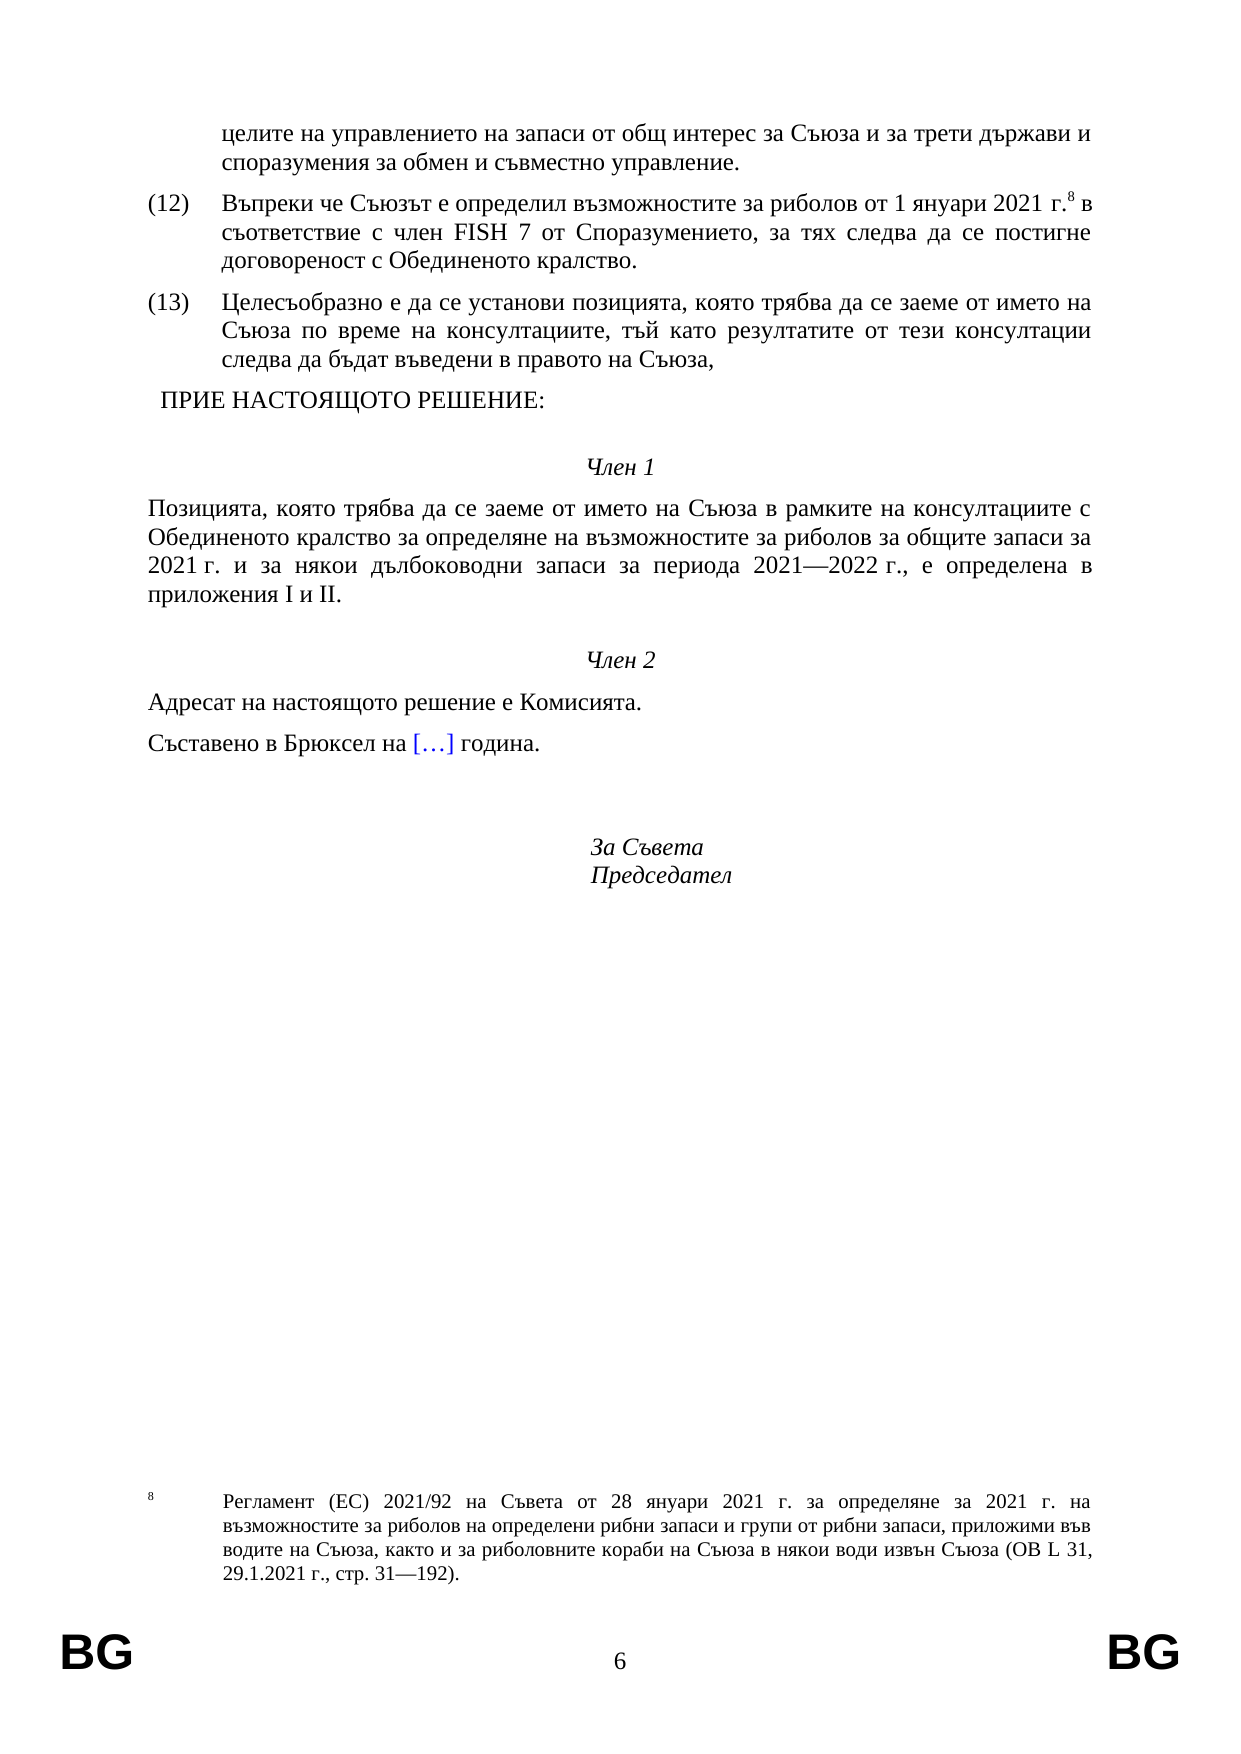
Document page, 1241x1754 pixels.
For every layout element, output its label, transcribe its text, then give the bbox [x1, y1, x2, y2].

text За Съвета [148, 832, 1093, 861]
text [148, 118, 1093, 176]
text Член 2 [148, 646, 1093, 674]
text Председател [148, 861, 1093, 889]
text Съставено в Брюксел на […] година. [148, 728, 1093, 757]
text Адресат на настоящото решение е Комисията. [148, 687, 1093, 716]
text (12) Въпреки че Съюзът е определил възможностите за риболов от 1 януари 2021 г. в съответствие с член FISH 7 от Споразумението, за тях следва да се постигне договореност с Обединеното кралство. [148, 188, 1093, 274]
text Член 1 [148, 452, 1093, 481]
text Позицията, която трябва да се заеме от името на Съюза в рамките на консултациите с Обединеното кралство за определяне на възможностите за риболов за общите запаси за 2021 г. и за някои дълбоководни запаси за периода 2021—2022 г., е определена в приложения I и II. [148, 493, 1093, 608]
text ПРИЕ НАСТОЯЩОТО РЕШЕНИЕ: [148, 386, 1093, 414]
text (13) Целесъобразно е да се установи позицията, която трябва да се заеме от името на Съюза по време на консултациите, тъй като резултатите от тези консултации следва да бъдат въведени в правото на Съюза, [148, 287, 1093, 373]
